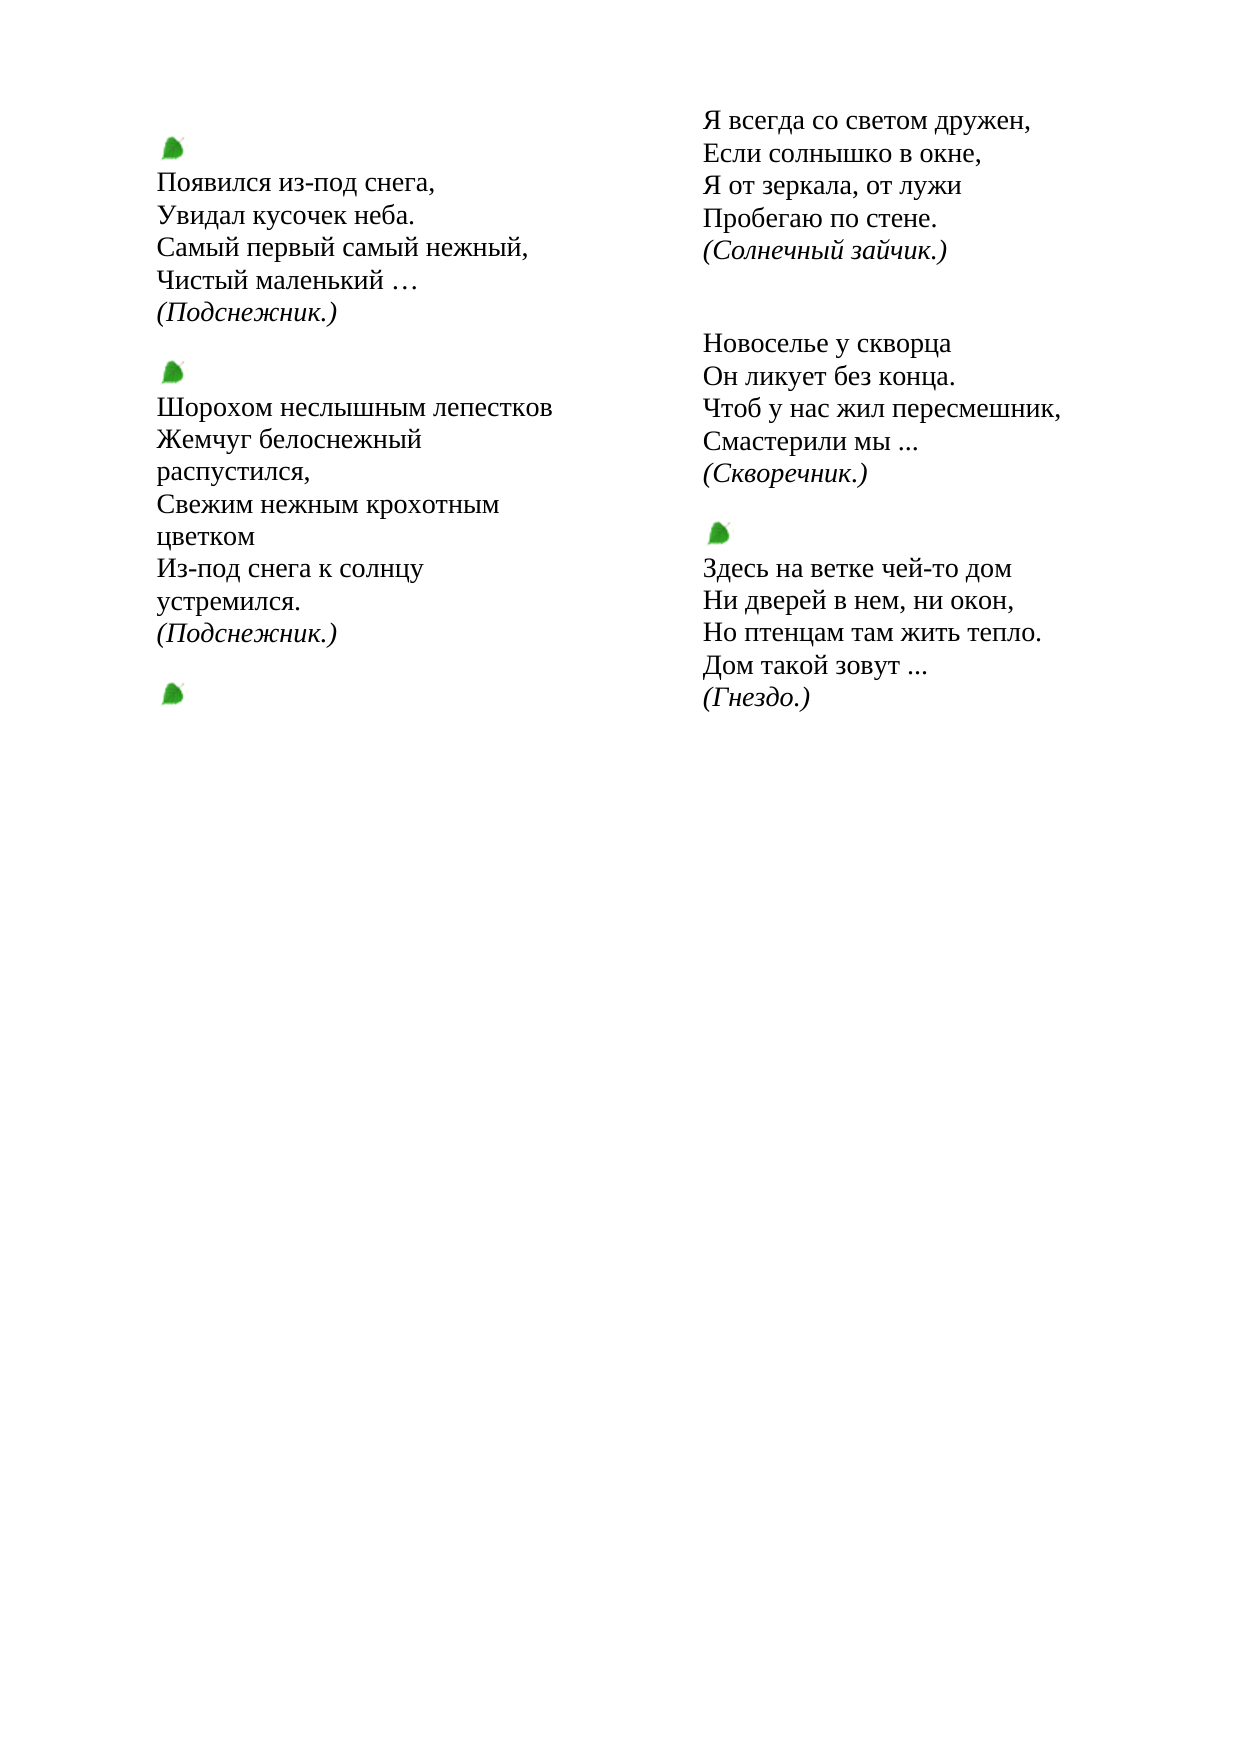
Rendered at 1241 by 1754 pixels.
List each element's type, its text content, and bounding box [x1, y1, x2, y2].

text (Подснежник.) [156, 295, 582, 389]
picture [156, 681, 188, 711]
text Новоселье у скворца Он ликует без конца. Чтоб у нас жил пересмешник, Смастерили мы ... (Скворечник.) [703, 327, 1128, 551]
text (Солнечный зайчик.) [703, 233, 1128, 327]
picture [702, 521, 734, 551]
picture [156, 360, 188, 390]
text Шорохом неслышным лепестков Жемчуг белоснежный распустился, Свежим нежным крохотным цветком Из-под снега к солнцу устремился. (Подснежник.) [156, 389, 582, 711]
picture [156, 135, 188, 166]
text Появился из-под снега, Увидал кусочек неба. Самый первый самый нежный, Чистый маленький … [156, 166, 582, 295]
text Здесь на ветке чей-то дом Ни дверей в нем, ни окон, Но птенцам там жить тепло. Дом такой зовут ... (Гнездо.) [703, 551, 1128, 713]
text Я всегда со светом дружен, Если солнышко в окне, Я от зеркала, от лужи Пробегаю по стене. [703, 103, 1128, 233]
